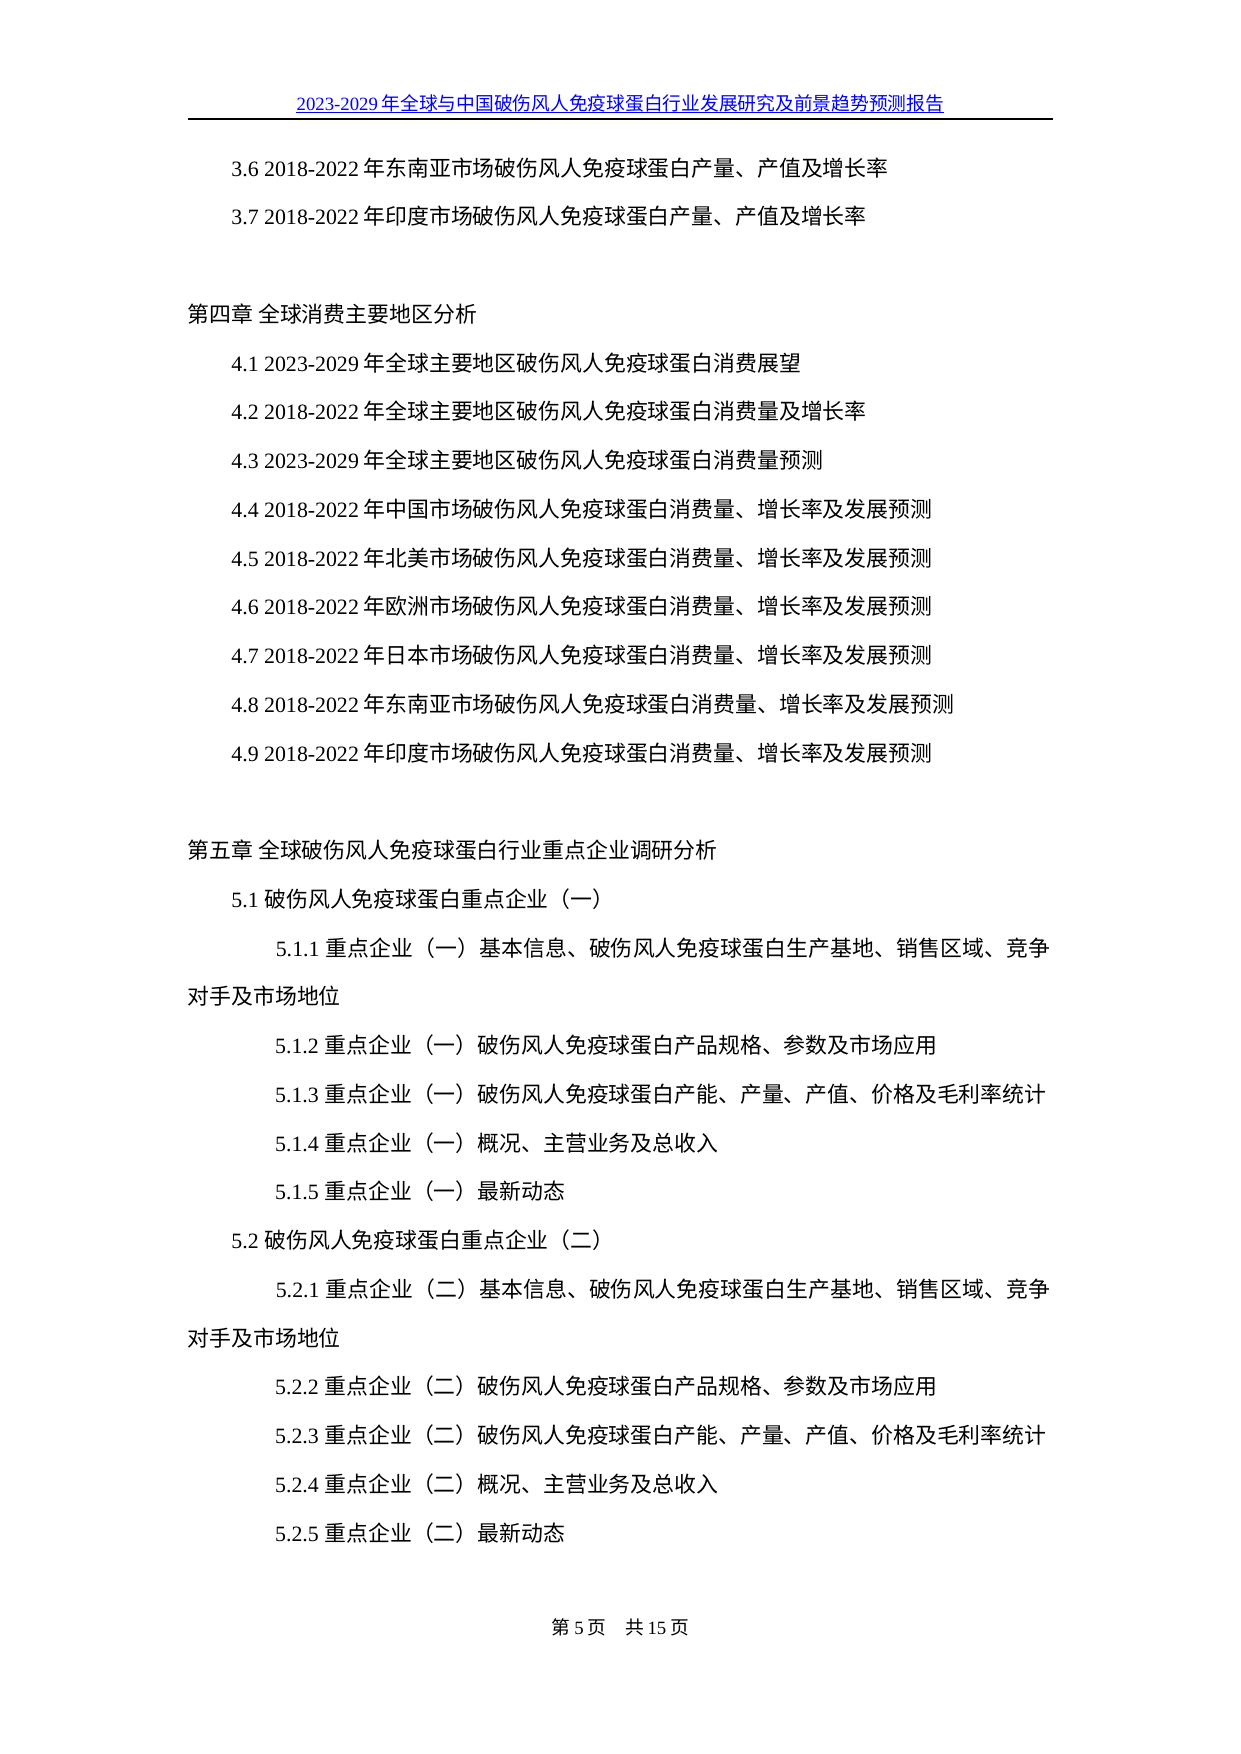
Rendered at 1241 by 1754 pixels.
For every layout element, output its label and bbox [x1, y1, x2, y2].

text [187, 150, 1053, 1548]
